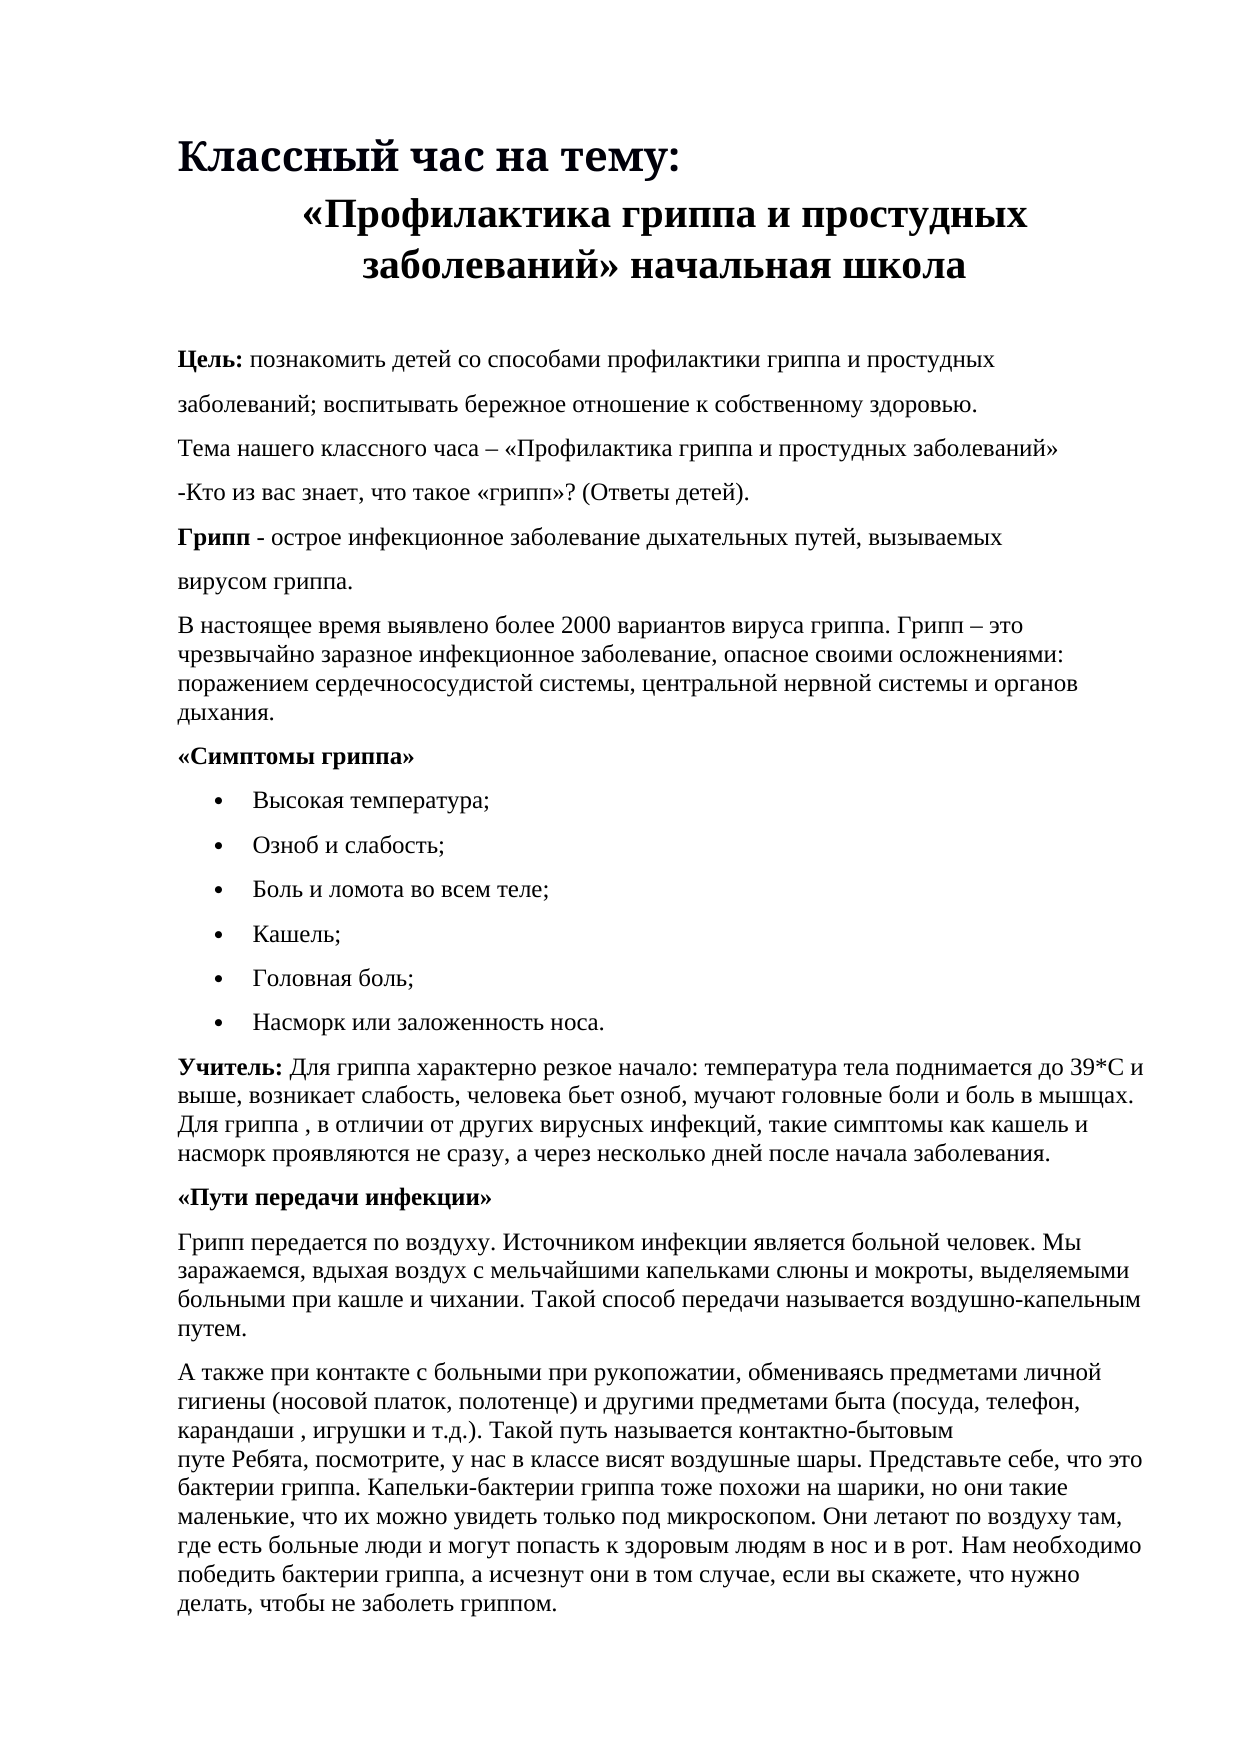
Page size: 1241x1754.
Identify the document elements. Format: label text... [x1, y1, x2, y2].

list Насморк или заложенность носа. [215, 1007, 1152, 1036]
text Грипп - острое инфекционное заболевание дыхательных путей, вызываемых [177, 522, 1152, 551]
list Кашель; [215, 919, 1152, 947]
text «Симптомы гриппа» [177, 741, 1152, 770]
text «Пути передачи инфекции» [177, 1182, 1152, 1211]
text Классный час на тему: [177, 126, 1152, 183]
text «Профилактика гриппа и простудных заболеваний» начальная школа [177, 183, 1152, 288]
list Боль и ломота во всем теле; [215, 874, 1152, 903]
text Учитель: Для гриппа характерно резкое начало: температура тела поднимается до 39*С и выше, возникает слабость, человека бьет озноб, мучают головные боли и боль в мышцах. Для гриппа , в отличии от других вирусных инфекций, такие симптомы как кашель и насморк проявляются не сразу, а через несколько дней после начала заболевания. [177, 1052, 1152, 1167]
text Грипп передается по воздуху. Источником инфекции является больной человек. Мы заражаемся, вдыхая воздух с мельчайшими капельками слюны и мокроты, выделяемыми больными при кашле и чихании. Такой способ передачи называется воздушно-капельным путем. [177, 1227, 1152, 1342]
text В настоящее время выявлено более 2000 вариантов вируса гриппа. Грипп – это чрезвычайно заразное инфекционное заболевание, опасное своими осложнениями: поражением сердечнососудистой системы, центральной нервной системы и органов дыхания. [177, 611, 1152, 726]
text -Кто из вас знает, что такое «грипп»? (Ответы детей). [177, 477, 1152, 506]
text заболеваний; воспитывать бережное отношение к собственному здоровью. [177, 389, 1152, 417]
text А также при контакте с больными при рукопожатии, обмениваясь предметами личной гигиены (носовой платок, полотенце) и другими предметами быта (посуда, телефон, карандаши , игрушки и т.д.). Такой путь называется контактно-бытовым путе Ребята, посмотрите, у нас в классе висят воздушные шары. Представьте себе, что это бактерии гриппа. Капельки-бактерии гриппа тоже похожи на шарики, но они такие маленькие, что их можно увидеть только под микроскопом. Они летают по воздуху там, где есть больные люди и могут попасть к здоровым людям в нос и в рот. Нам необходимо победить бактерии гриппа, а исчезнут они в том случае, если вы скажете, что нужно делать, чтобы не заболеть гриппом. [177, 1357, 1152, 1616]
list Высокая температура; [215, 786, 1152, 814]
text Цель: познакомить детей со способами профилактики гриппа и простудных [177, 344, 1152, 373]
list Озноб и слабость; [215, 830, 1152, 859]
list Головная боль; [215, 963, 1152, 992]
text Тема нашего классного часа – «Профилактика гриппа и простудных заболеваний» [177, 433, 1152, 462]
text вирусом гриппа. [177, 566, 1152, 595]
